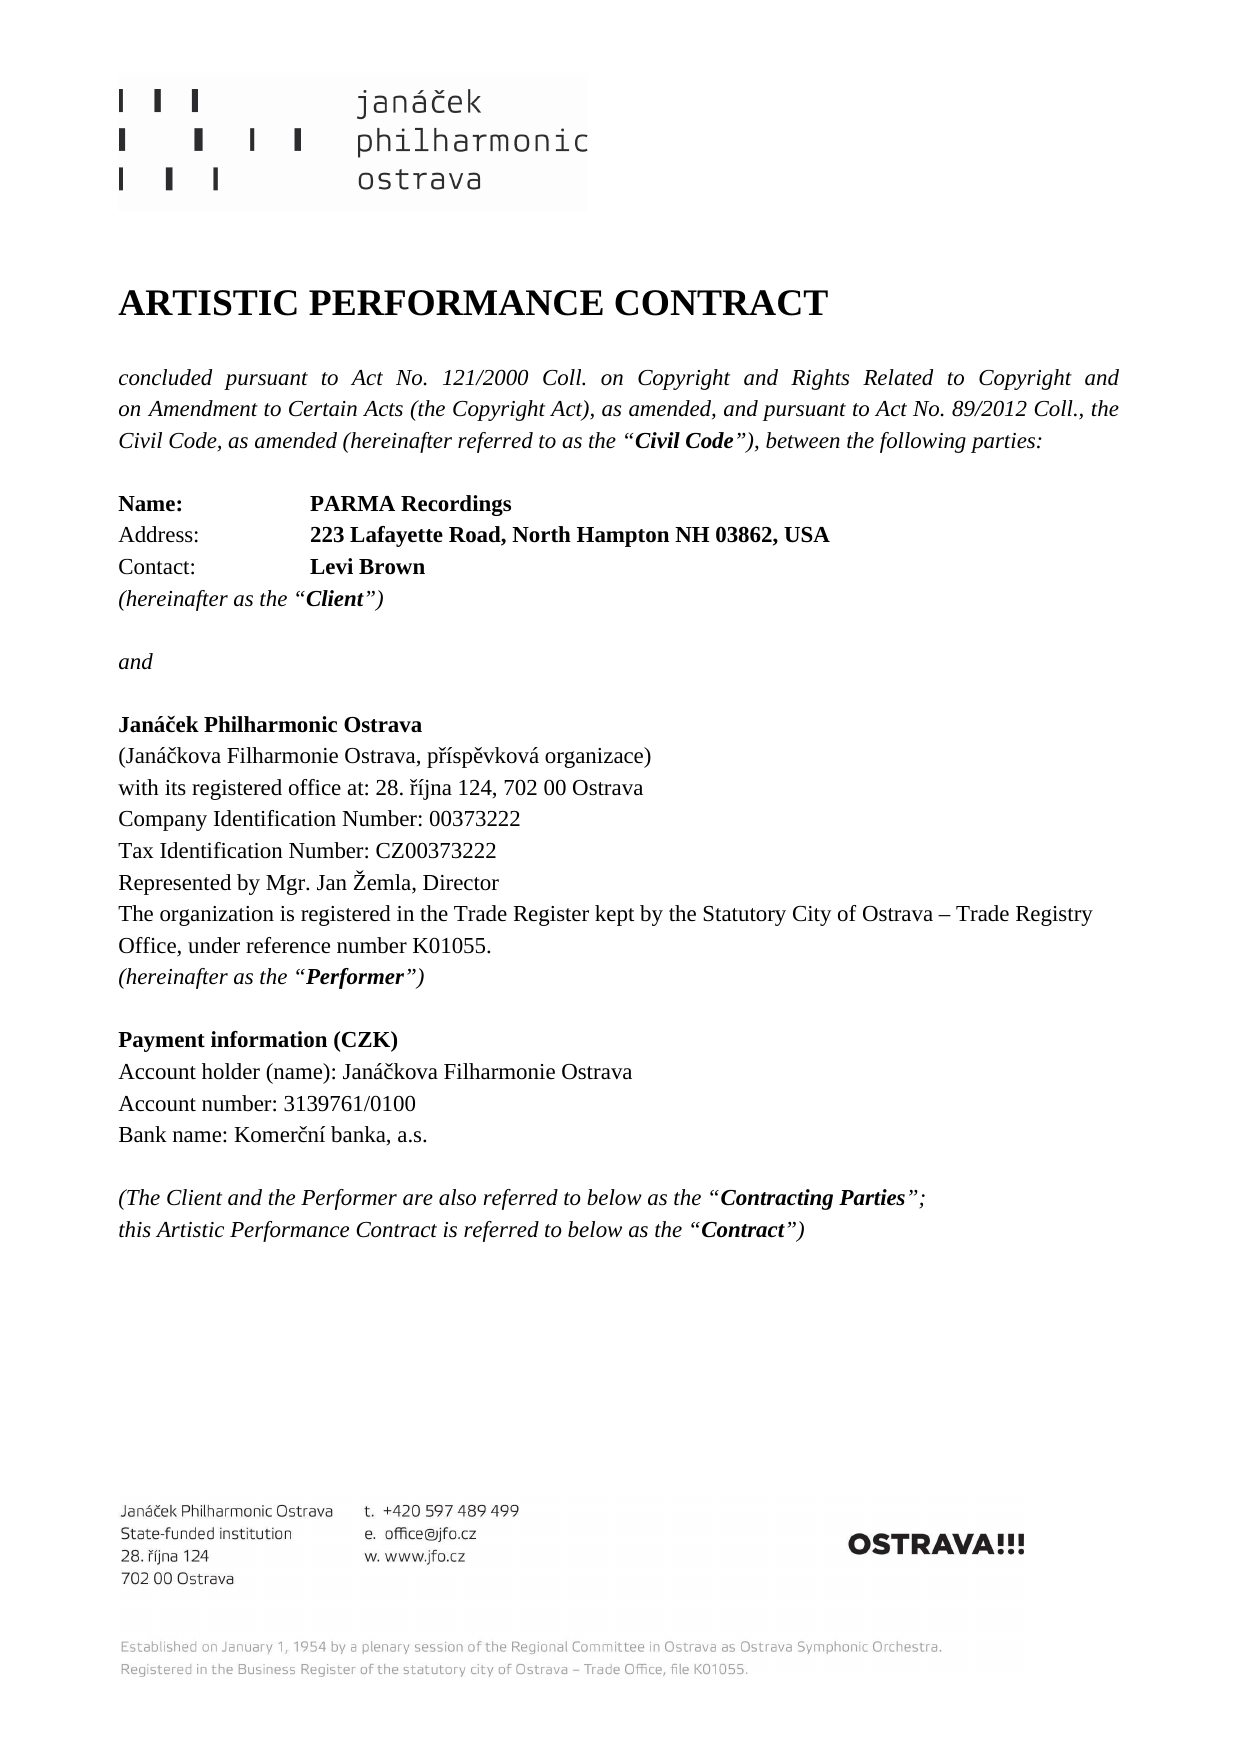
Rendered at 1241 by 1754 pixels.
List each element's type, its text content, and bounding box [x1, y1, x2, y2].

text Name: PARMA Recordings Address: 223 Lafayette Road, North Hampton NH 03862, USA Contact: Levi Brown (hereinafter as the “Client”) [118, 490, 1122, 611]
picture [118, 1491, 1024, 1681]
text (The Client and the Performer are also referred to below as the “Contracting Parties”; [118, 1184, 1122, 1211]
text Payment information (CZK) Account holder (name): Janáčkova Filharmonie Ostrava Account number: 3139761/0100 Bank name: Komerční banka, a.s. [118, 1026, 1122, 1147]
picture [118, 73, 589, 211]
text with its registered office at: 28. října 124, 702 00 Ostrava [118, 774, 1122, 800]
text Janáček Philharmonic Ostrava (Janáčkova Filharmonie Ostrava, příspěvková organizace) [118, 711, 1122, 769]
subtitle ARTISTIC PERFORMANCE CONTRACT [118, 280, 1122, 323]
text concluded pursuant to Act No. 121/2000 Coll. on Copyright and Rights Related to Copyright and on Amendment to Certain Acts (the Copyright Act), as amended, and pursuant to Act No. 89/2012 Coll., the Civil Code, as amended (hereinafter referred to as the “Civil Code”), between the following parties: [118, 364, 1122, 453]
text Represented by Mgr. Jan Žemla, Director The organization is registered in the Trade Register kept by the Statutory City of Ostrava – Trade Registry Office, under reference number K01055. (hereinafter as the “Performer”) [118, 869, 1122, 990]
text Company Identification Number: 00373222 Tax Identification Number: CZ00373222 [118, 806, 1122, 863]
text and [118, 648, 1122, 674]
subtitle this Artistic Performance Contract is referred to below as the “Contract”) [118, 1216, 1122, 1242]
